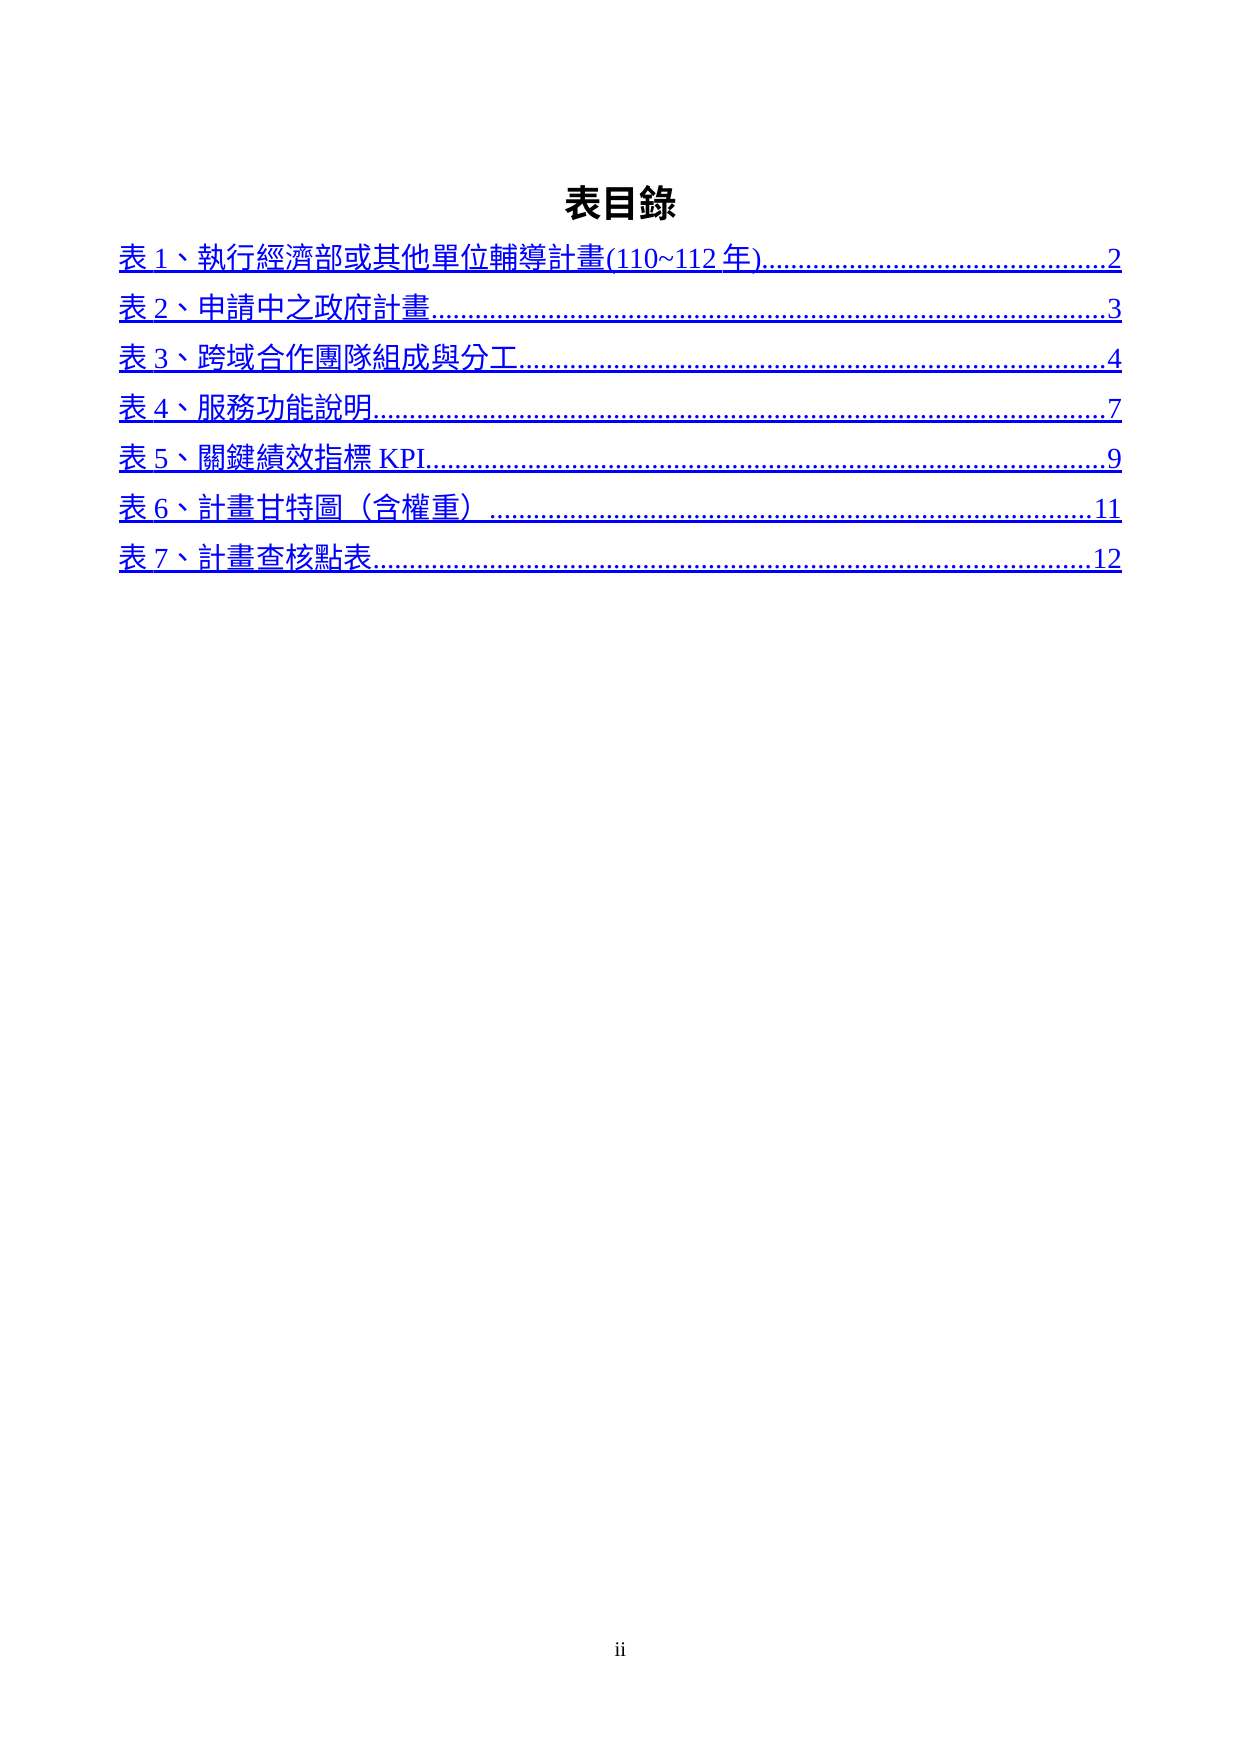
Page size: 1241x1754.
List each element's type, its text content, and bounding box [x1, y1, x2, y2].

text 表3、跨域合作團隊組成與分工 4 [118, 328, 1122, 370]
text 表2、申請中之政府計畫 3 [118, 278, 1122, 320]
text 表6、計畫甘特圖（含權重） 11 [118, 478, 1122, 520]
text 表4、服務功能說明 7 [118, 378, 1122, 420]
text 表7、計畫查核點表 12 [118, 528, 1122, 570]
text 表目錄 [118, 174, 1122, 228]
text 表5、關鍵績效指標KPI 9 [118, 428, 1122, 470]
text 表1、執行經濟部或其他單位輔導計畫(110~112年) 2 [118, 228, 1122, 270]
